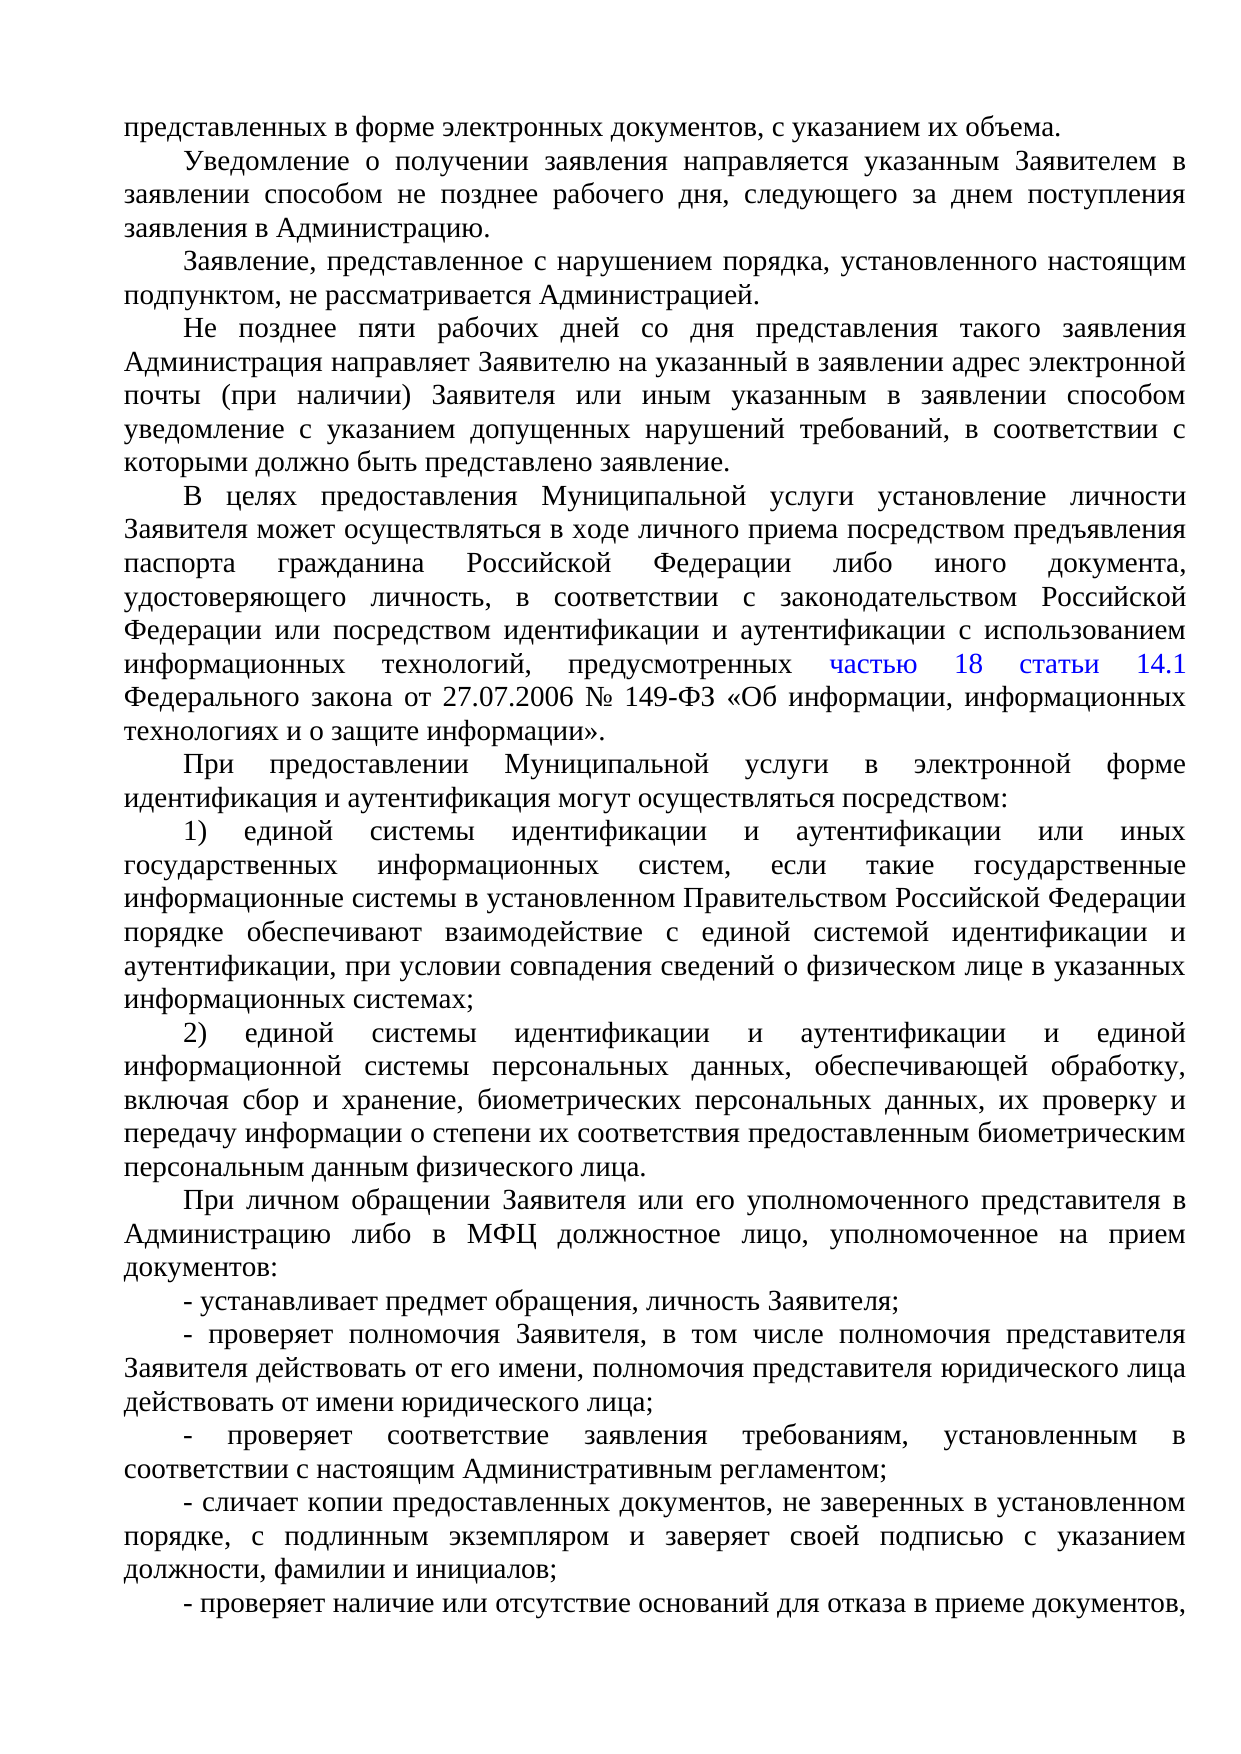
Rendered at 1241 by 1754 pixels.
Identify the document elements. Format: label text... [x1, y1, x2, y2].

text Не позднее пяти рабочих дней со дня представления такого заявления Администрация направляет Заявителю на указанный в заявлении адрес электронной почты (при наличии) Заявителя или иным указанным в заявлении способом уведомление с указанием допущенных нарушений требований, в соответствии с которыми должно быть представлено заявление. [124, 310, 1187, 478]
text При личном обращении Заявителя или его уполномоченного представителя в Администрацию либо в МФЦ должностное лицо, уполномоченное на прием документов: [124, 1182, 1187, 1283]
text При предоставлении Муниципальной услуги в электронной форме идентификация и аутентификация могут осуществляться посредством: [124, 746, 1187, 813]
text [124, 1585, 1187, 1618]
text 2) единой системы идентификации и аутентификации и единой информационной системы персональных данных, обеспечивающей обработку, включая сбор и хранение, биометрических персональных данных, их проверку и передачу информации о степени их соответствия предоставленным биометрическим персональным данным физического лица. [124, 1015, 1187, 1182]
text - сличает копии предоставленных документов, не заверенных в установленном порядке, с подлинным экземпляром и заверяет своей подписью с указанием должности, фамилии и инициалов; [124, 1484, 1187, 1585]
text - устанавливает предмет обращения, личность Заявителя; [124, 1283, 1187, 1317]
text В целях предоставления Муниципальной услуги установление личности Заявителя может осуществляться в ходе личного приема посредством предъявления паспорта гражданина Российской Федерации либо иного документа, удостоверяющего личность, в соответствии с законодательством Российской Федерации или посредством идентификации и аутентификации с использованием информационных технологий, предусмотренных частью 18 статьи 14.1 Федерального закона от 27.07.2006 № 149-ФЗ «Об информации, информационных технологиях и о защите информации». [124, 478, 1187, 746]
text Уведомление о получении заявления направляется указанным Заявителем в заявлении способом не позднее рабочего дня, следующего за днем поступления заявления в Администрацию. [124, 143, 1187, 243]
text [124, 109, 1187, 143]
text Заявление, представленное с нарушением порядка, установленного настоящим подпунктом, не рассматривается Администрацией. [124, 243, 1187, 310]
text - проверяет соответствие заявления требованиям, установленным в соответствии с настоящим Административным регламентом; [124, 1417, 1187, 1484]
text 1) единой системы идентификации и аутентификации или иных государственных информационных систем, если такие государственные информационные системы в установленном Правительством Российской Федерации порядке обеспечивают взаимодействие с единой системой идентификации и аутентификации, при условии совпадения сведений о физическом лице в указанных информационных системах; [124, 813, 1187, 1015]
text - проверяет полномочия Заявителя, в том числе полномочия представителя Заявителя действовать от его имени, полномочия представителя юридического лица действовать от имени юридического лица; [124, 1317, 1187, 1417]
